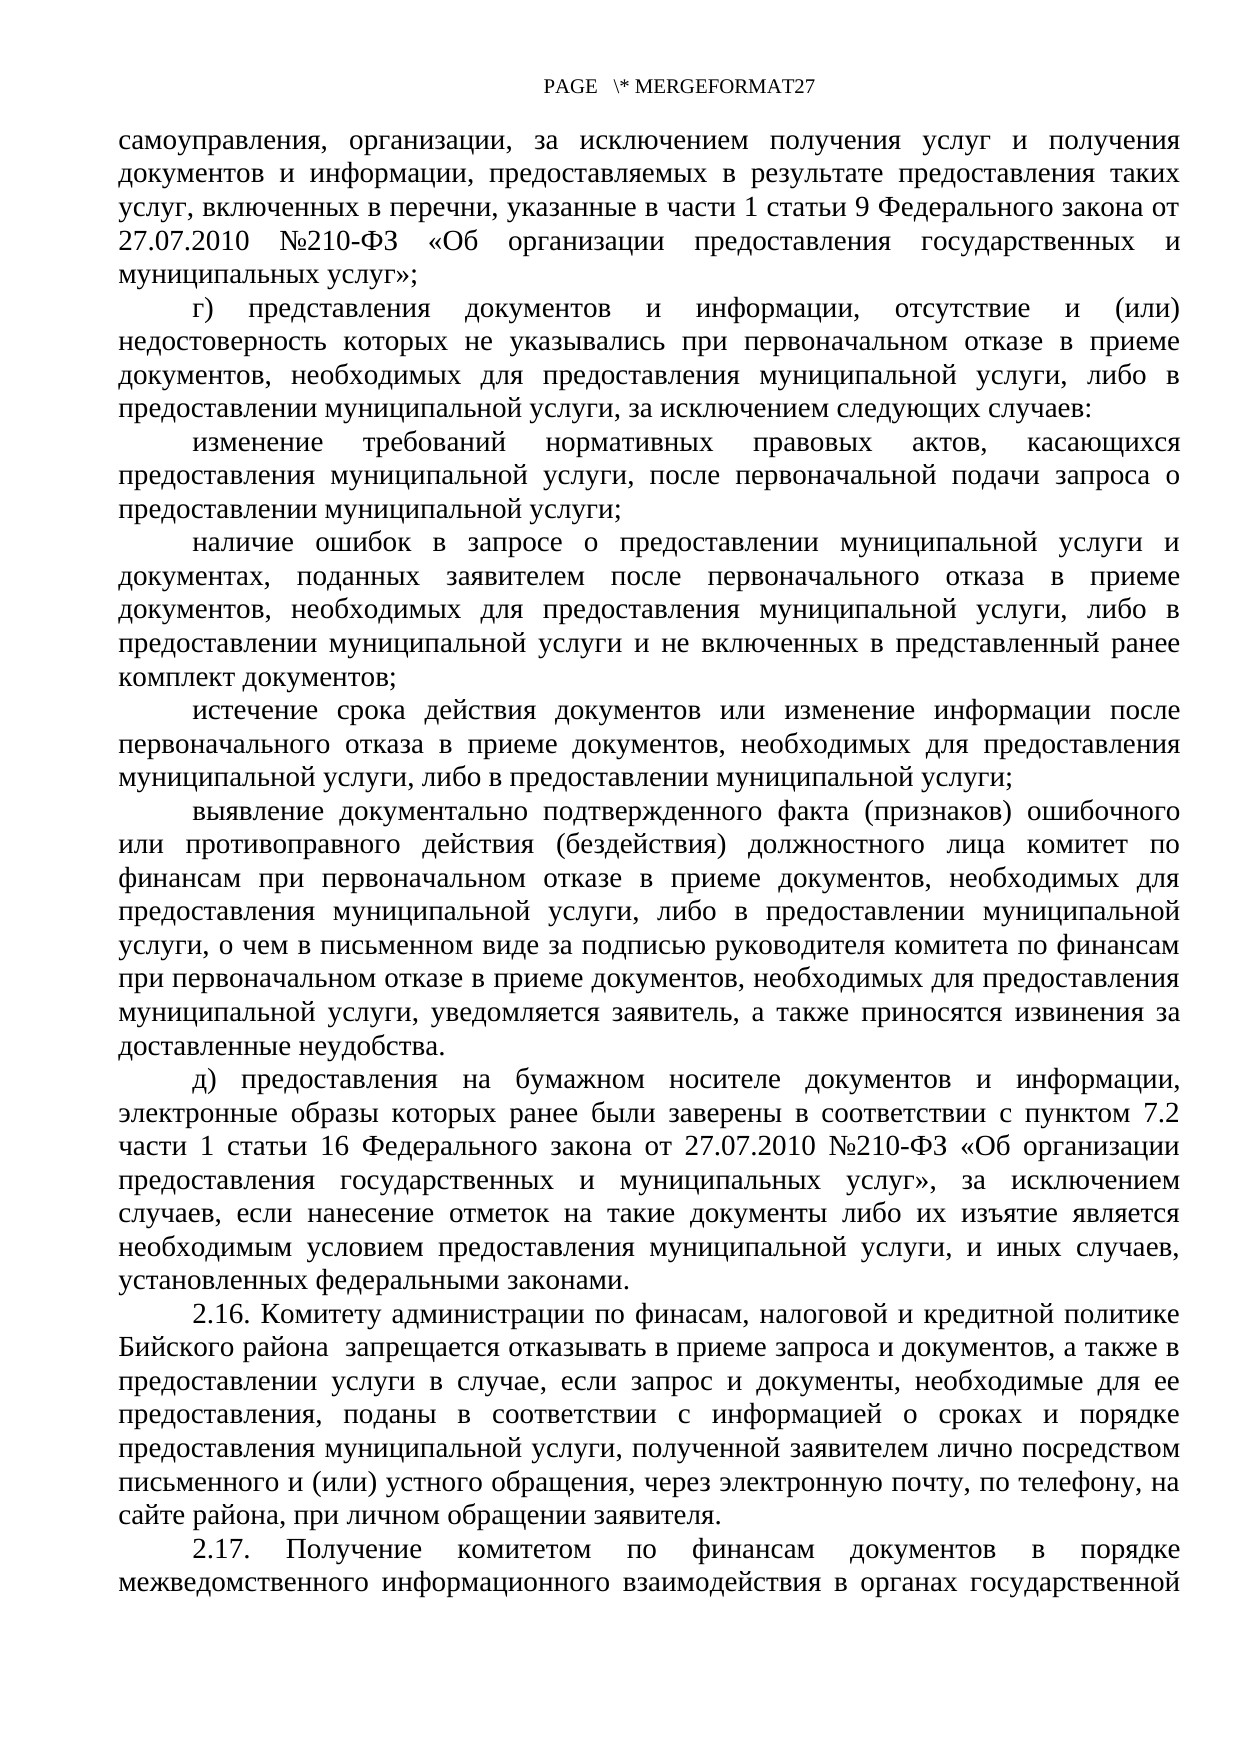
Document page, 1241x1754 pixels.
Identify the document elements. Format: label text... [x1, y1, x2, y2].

text истечение срока действия документов или изменение информации после первоначального отказа в приеме документов, необходимых для предоставления муниципальной услуги, либо в предоставлении муниципальной услуги; [118, 692, 1181, 793]
text г) представления документов и информации, отсутствие и (или) недостоверность которых не указывались при первоначальном отказе в приеме документов, необходимых для предоставления муниципальной услуги, либо в предоставлении муниципальной услуги, за исключением следующих случаев: [118, 290, 1181, 424]
text выявление документально подтвержденного факта (признаков) ошибочного или противоправного действия (бездействия) должностного лица комитет по финансам при первоначальном отказе в приеме документов, необходимых для предоставления муниципальной услуги, либо в предоставлении муниципальной услуги, о чем в письменном виде за подписью руководителя комитета по финансам при первоначальном отказе в приеме документов, необходимых для предоставления муниципальной услуги, уведомляется заявитель, а также приносятся извинения за доставленные неудобства. [118, 793, 1181, 1061]
text наличие ошибок в запросе о предоставлении муниципальной услуги и документах, поданных заявителем после первоначального отказа в приеме документов, необходимых для предоставления муниципальной услуги, либо в предоставлении муниципальной услуги и не включенных в представленный ранее комплект документов; [118, 524, 1181, 692]
text 2.16. Комитету администрации по финасам, налоговой и кредитной политике Бийского района запрещается отказывать в приеме запроса и документов, а также в предоставлении услуги в случае, если запрос и документы, необходимые для ее предоставления, поданы в соответствии с информацией о сроках и порядке предоставления муниципальной услуги, полученной заявителем лично посредством письменного и (или) устного обращения, через электронную почту, по телефону, на сайте района, при личном обращении заявителя. [118, 1296, 1181, 1531]
text д) предоставления на бумажном носителе документов и информации, электронные образы которых ранее были заверены в соответствии с пунктом 7.2 части 1 статьи 16 Федерального закона от 27.07.2010 №210-ФЗ «Об организации предоставления государственных и муниципальных услуг», за исключением случаев, если нанесение отметок на такие документы либо их изъятие является необходимым условием предоставления муниципальной услуги, и иных случаев, установленных федеральными законами. [118, 1061, 1181, 1296]
text изменение требований нормативных правовых актов, касающихся предоставления муниципальной услуги, после первоначальной подачи запроса о предоставлении муниципальной услуги; [118, 424, 1181, 524]
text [118, 122, 1181, 290]
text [118, 1531, 1181, 1598]
